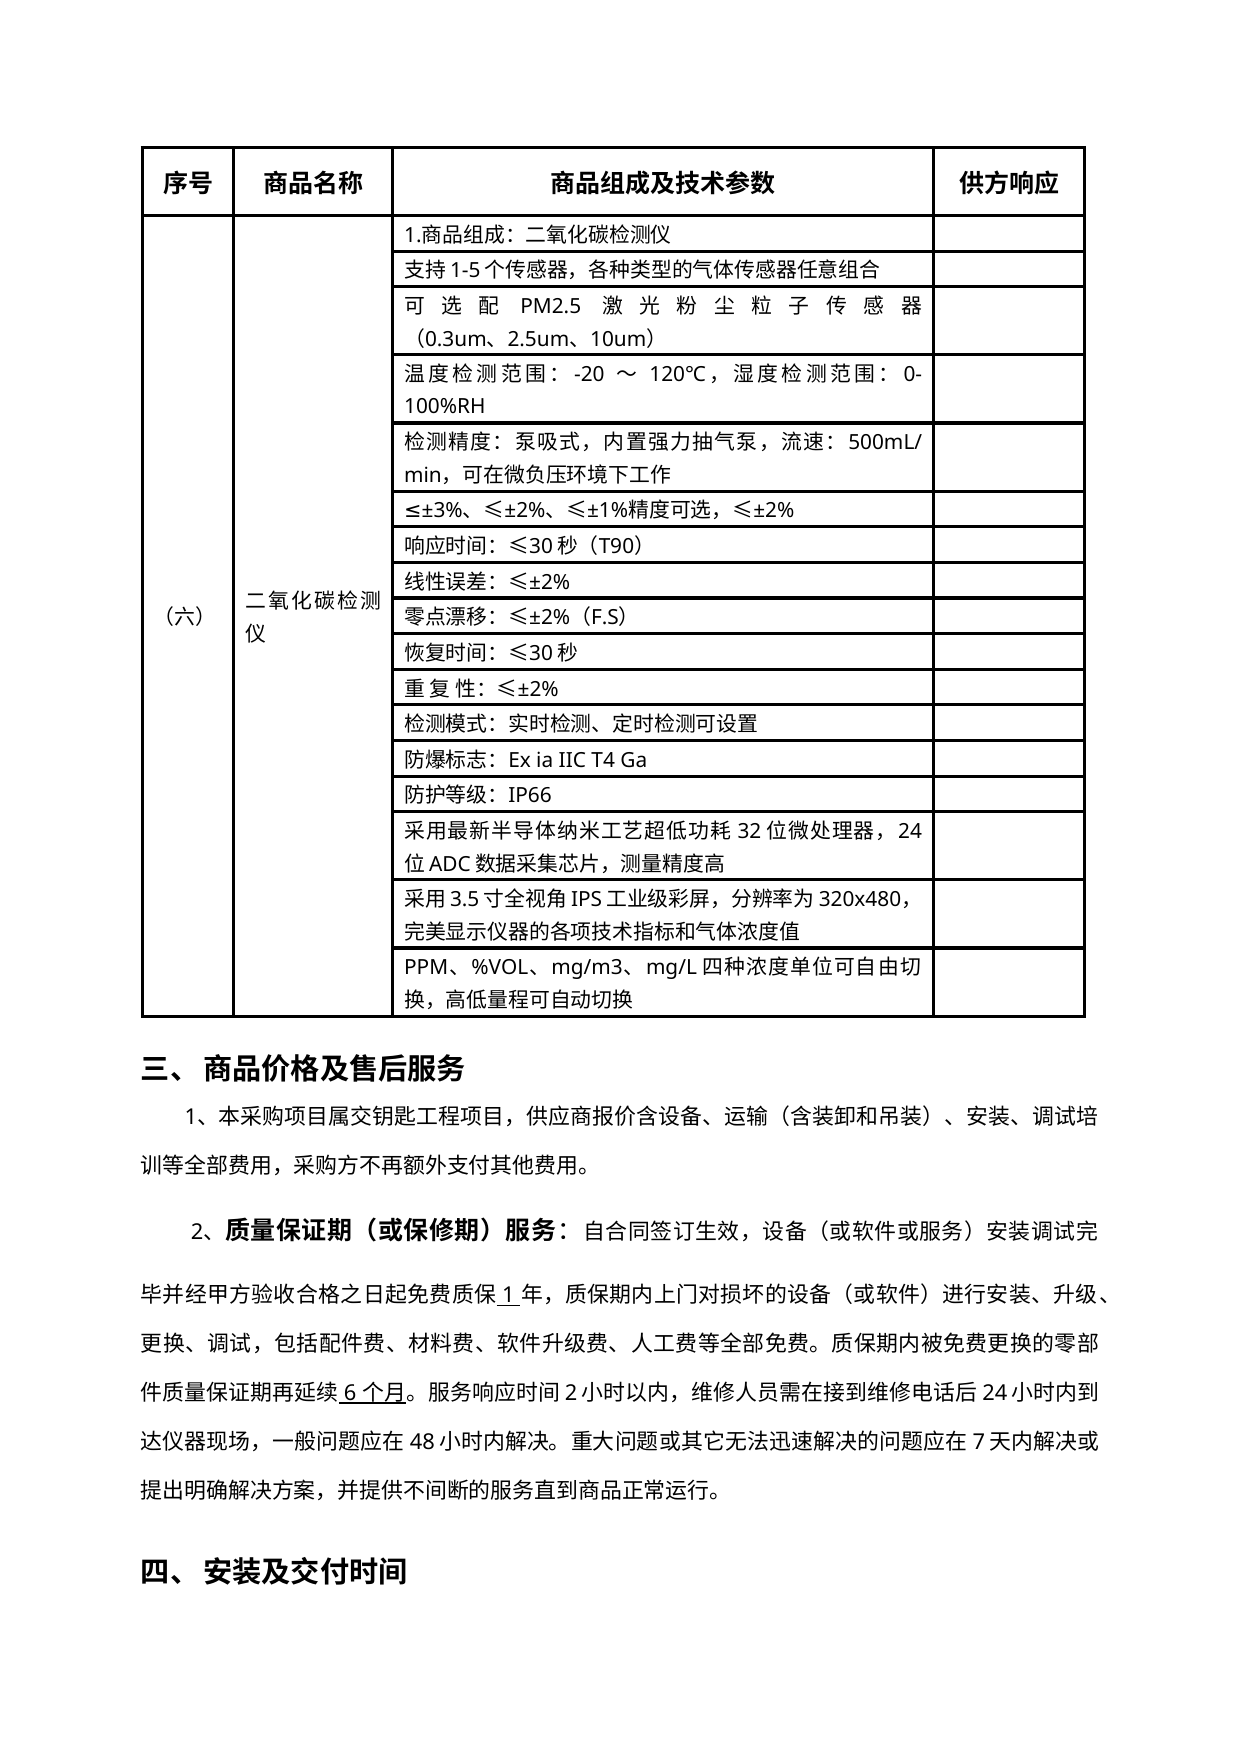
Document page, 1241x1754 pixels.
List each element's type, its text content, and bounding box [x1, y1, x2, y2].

table_header 序号 [144, 149, 232, 214]
table_cell [935, 881, 1083, 946]
table_cell 温度检测范围：-20 ～ 120℃，湿度检测范围：0-100%RH [394, 356, 932, 421]
table_cell [935, 425, 1083, 489]
table_cell [935, 356, 1083, 421]
table_cell [935, 253, 1083, 285]
table_cell 检测精度：泵吸式，内置强力抽气泵，流速：500mL/min，可在微负压环境下工作 [394, 425, 932, 489]
table_cell [935, 635, 1083, 668]
table_cell [935, 493, 1083, 525]
table_cell 防护等级：IP66 [394, 778, 932, 810]
table_cell [935, 600, 1083, 632]
table_cell [935, 778, 1083, 810]
list 安装及交付时间 [141, 1537, 1100, 1602]
table_cell PPM、%VOL、mg/m3、mg/L四种浓度单位可自由切换，高低量程可自动切换 [394, 950, 932, 1014]
table_cell [935, 742, 1083, 774]
table_cell 采用最新半导体纳米工艺超低功耗32位微处理器，24位ADC数据采集芯片，测量精度高 [394, 813, 932, 878]
table_cell [935, 217, 1083, 249]
table_cell 恢复时间：≤30秒 [394, 635, 932, 668]
table_header 商品组成及技术参数 [394, 149, 932, 214]
list 商品价格及售后服务 [141, 1034, 1100, 1099]
table_cell 支持1-5个传感器，各种类型的气体传感器任意组合 [394, 253, 932, 285]
table_cell [935, 528, 1083, 561]
table_cell [935, 288, 1083, 353]
table_header 商品名称 [235, 149, 391, 214]
table_cell [935, 813, 1083, 878]
table_cell [935, 564, 1083, 596]
table_cell 线性误差：≤±2% [394, 564, 932, 596]
table_cell [935, 671, 1083, 703]
list 质量保证期（或保修期）服务：自合同签订生效，设备（或软件或服务）安装调试完毕并经甲方验收合格之日起免费质保 1 年，质保期内上门对损坏的设备（或软件）进行安装、升级、更换、调试，包括配件费、材料费、软件升级费、人工费等全部免费。质保期内被免费更换的零部件质量保证期再延续 6 个月。服务响应时间2小时以内，维修人员需在接到维修电话后24小时内到达仪器现场，一般问题应在48小时内解决。重大问题或其它无法迅速解决的问题应在7天内解决或提出明确解决方案，并提供不间断的服务直到商品正常运行。 [141, 1196, 1100, 1505]
list 本采购项目属交钥匙工程项目，供应商报价含设备、运输（含装卸和吊装）、安装、调试培训等全部费用，采购方不再额外支付其他费用。 [141, 1099, 1100, 1180]
table_cell 二氧化碳检测仪 [235, 217, 391, 1014]
table_cell 检测模式：实时检测、定时检测可设置 [394, 706, 932, 739]
table_cell 可选配PM2.5激光粉尘粒子传感器（0.3um、2.5um、10um） [394, 288, 932, 353]
table_header 供方响应 [935, 149, 1083, 214]
table_cell 防爆标志：Ex ia IIC T4 Ga [394, 742, 932, 774]
table_cell 零点漂移：≤±2%（F.S） [394, 600, 932, 632]
table_cell 采用3.5寸全视角IPS工业级彩屏，分辨率为320x480，完美显示仪器的各项技术指标和气体浓度值 [394, 881, 932, 946]
table_cell （六） [144, 217, 232, 1014]
table_cell 响应时间：≤30秒（T90） [394, 528, 932, 561]
table_cell 1.商品组成：二氧化碳检测仪 [394, 217, 932, 249]
table_cell [935, 950, 1083, 1014]
table_cell ≤±3%、≤±2%、≤±1%精度可选，≤±2% [394, 493, 932, 525]
table_cell [935, 706, 1083, 739]
table_cell 重 复 性：≤±2% [394, 671, 932, 703]
